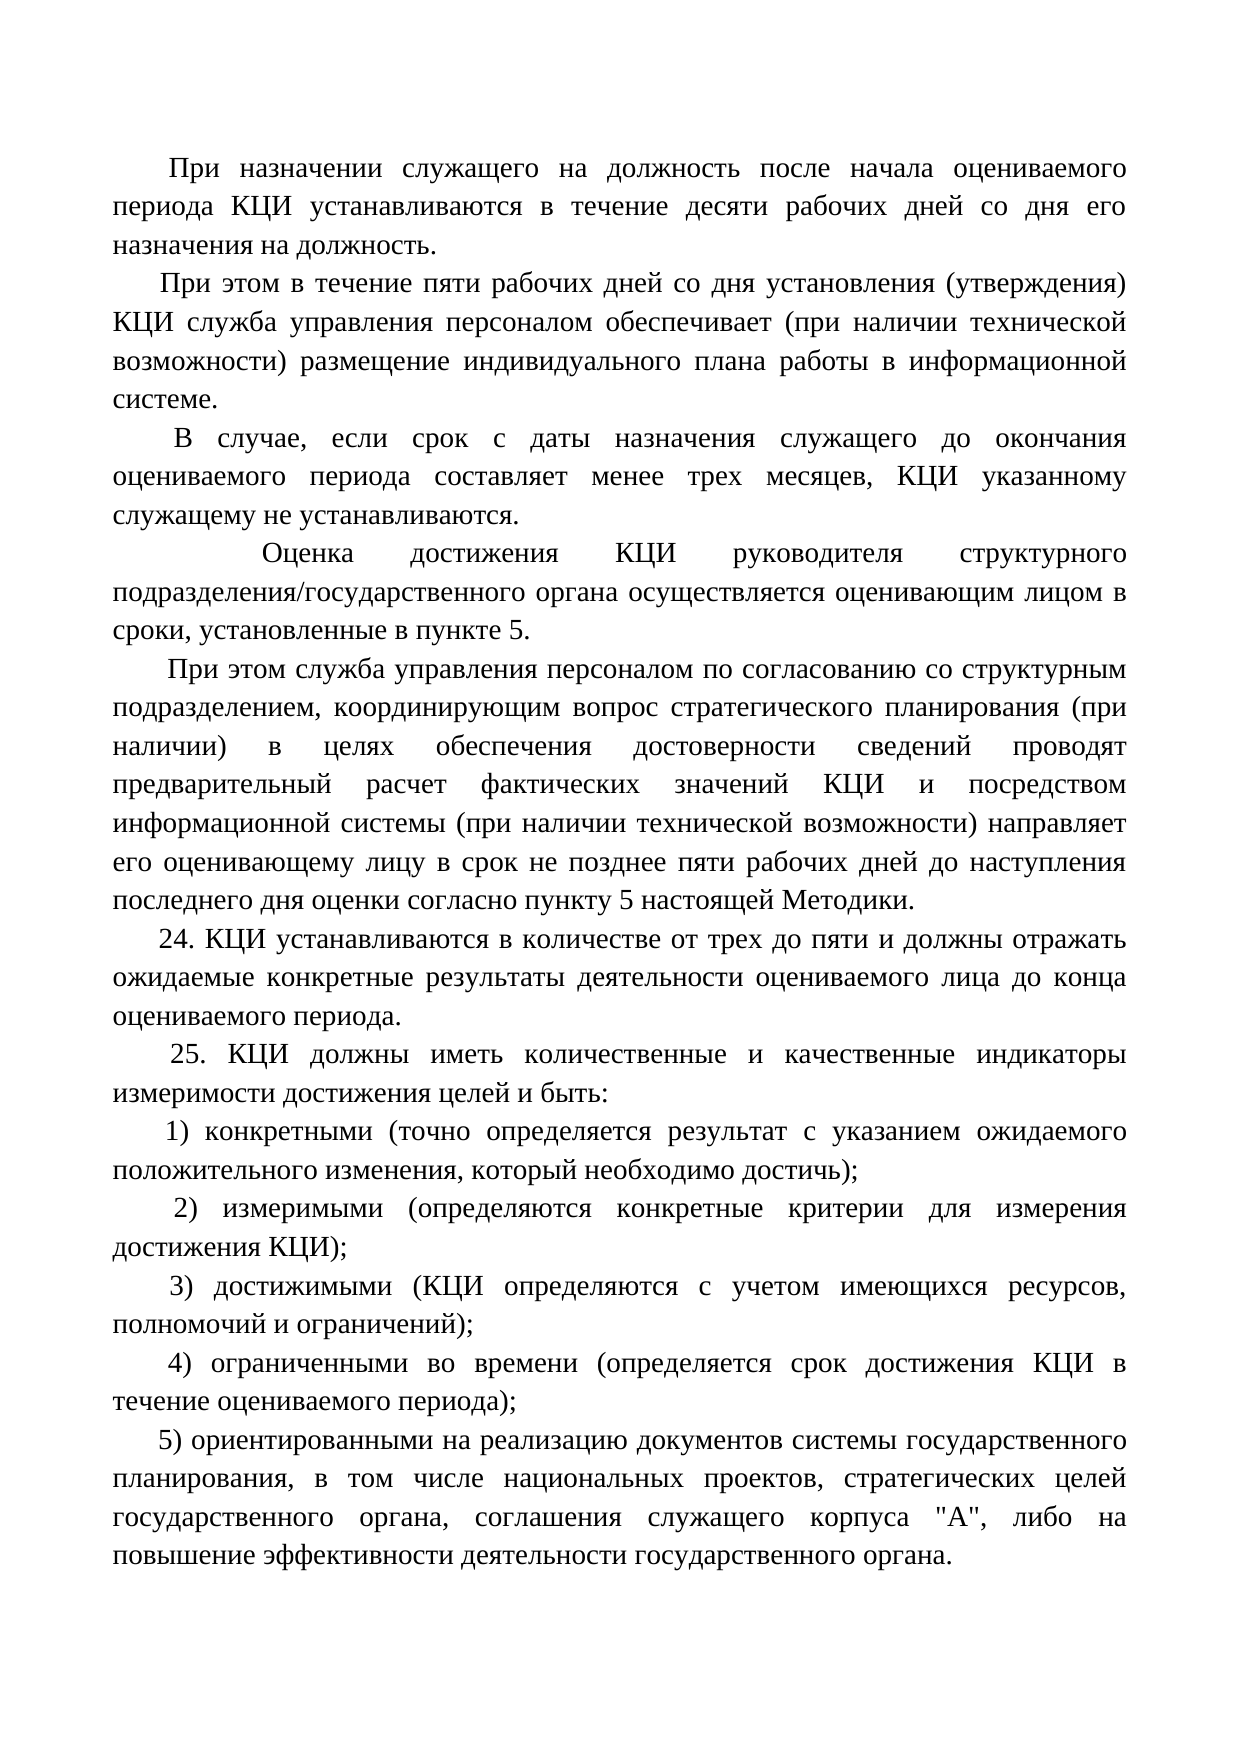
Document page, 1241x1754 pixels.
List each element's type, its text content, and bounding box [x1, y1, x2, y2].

text 5) ориентированными на реализацию документов системы государственного планирования, в том числе национальных проектов, стратегических целей государственного органа, соглашения служащего корпуса "А", либо на повышение эффективности деятельности государственного органа. [112, 1422, 1128, 1571]
text 24. КЦИ устанавливаются в количестве от трех до пяти и должны отражать ожидаемые конкретные результаты деятельности оцениваемого лица до конца оцениваемого периода. [112, 921, 1128, 1031]
text 4) ограниченными во времени (определяется срок достижения КЦИ в течение оцениваемого периода); [112, 1345, 1128, 1417]
text 2) измеримыми (определяются конкретные критерии для измерения достижения КЦИ); [112, 1191, 1128, 1263]
text 3) достижимыми (КЦИ определяются с учетом имеющихся ресурсов, полномочий и ограничений); [112, 1268, 1128, 1340]
text При этом служба управления персоналом по согласованию со структурным подразделением, координирующим вопрос стратегического планирования (при наличии) в целях обеспечения достоверности сведений проводят предварительный расчет фактических значений КЦИ и посредством информационной системы (при наличии технической возможности) направляет его оценивающему лицу в срок не позднее пяти рабочих дней до наступления последнего дня оценки согласно пункту 5 настоящей Методики. [112, 651, 1128, 916]
text В случае, если срок с даты назначения служащего до окончания оцениваемого периода составляет менее трех месяцев, КЦИ указанному служащему не устанавливаются. [112, 420, 1128, 530]
text При назначении служащего на должность после начала оцениваемого периода КЦИ устанавливаются в течение десяти рабочих дней со дня его назначения на должность. [112, 150, 1128, 261]
text 1) конкретными (точно определяется результат с указанием ожидаемого положительного изменения, который необходимо достичь); [112, 1113, 1128, 1186]
text 25. КЦИ должны иметь количественные и качественные индикаторы измеримости достижения целей и быть: [112, 1036, 1128, 1108]
text При этом в течение пяти рабочих дней со дня установления (утверждения) КЦИ служба управления персоналом обеспечивает (при наличии технической возможности) размещение индивидуального плана работы в информационной системе. [112, 266, 1128, 415]
text Оценка достижения КЦИ руководителя структурного подразделения/государственного органа осуществляется оценивающим лицом в сроки, установленные в пункте 5. [112, 535, 1128, 646]
